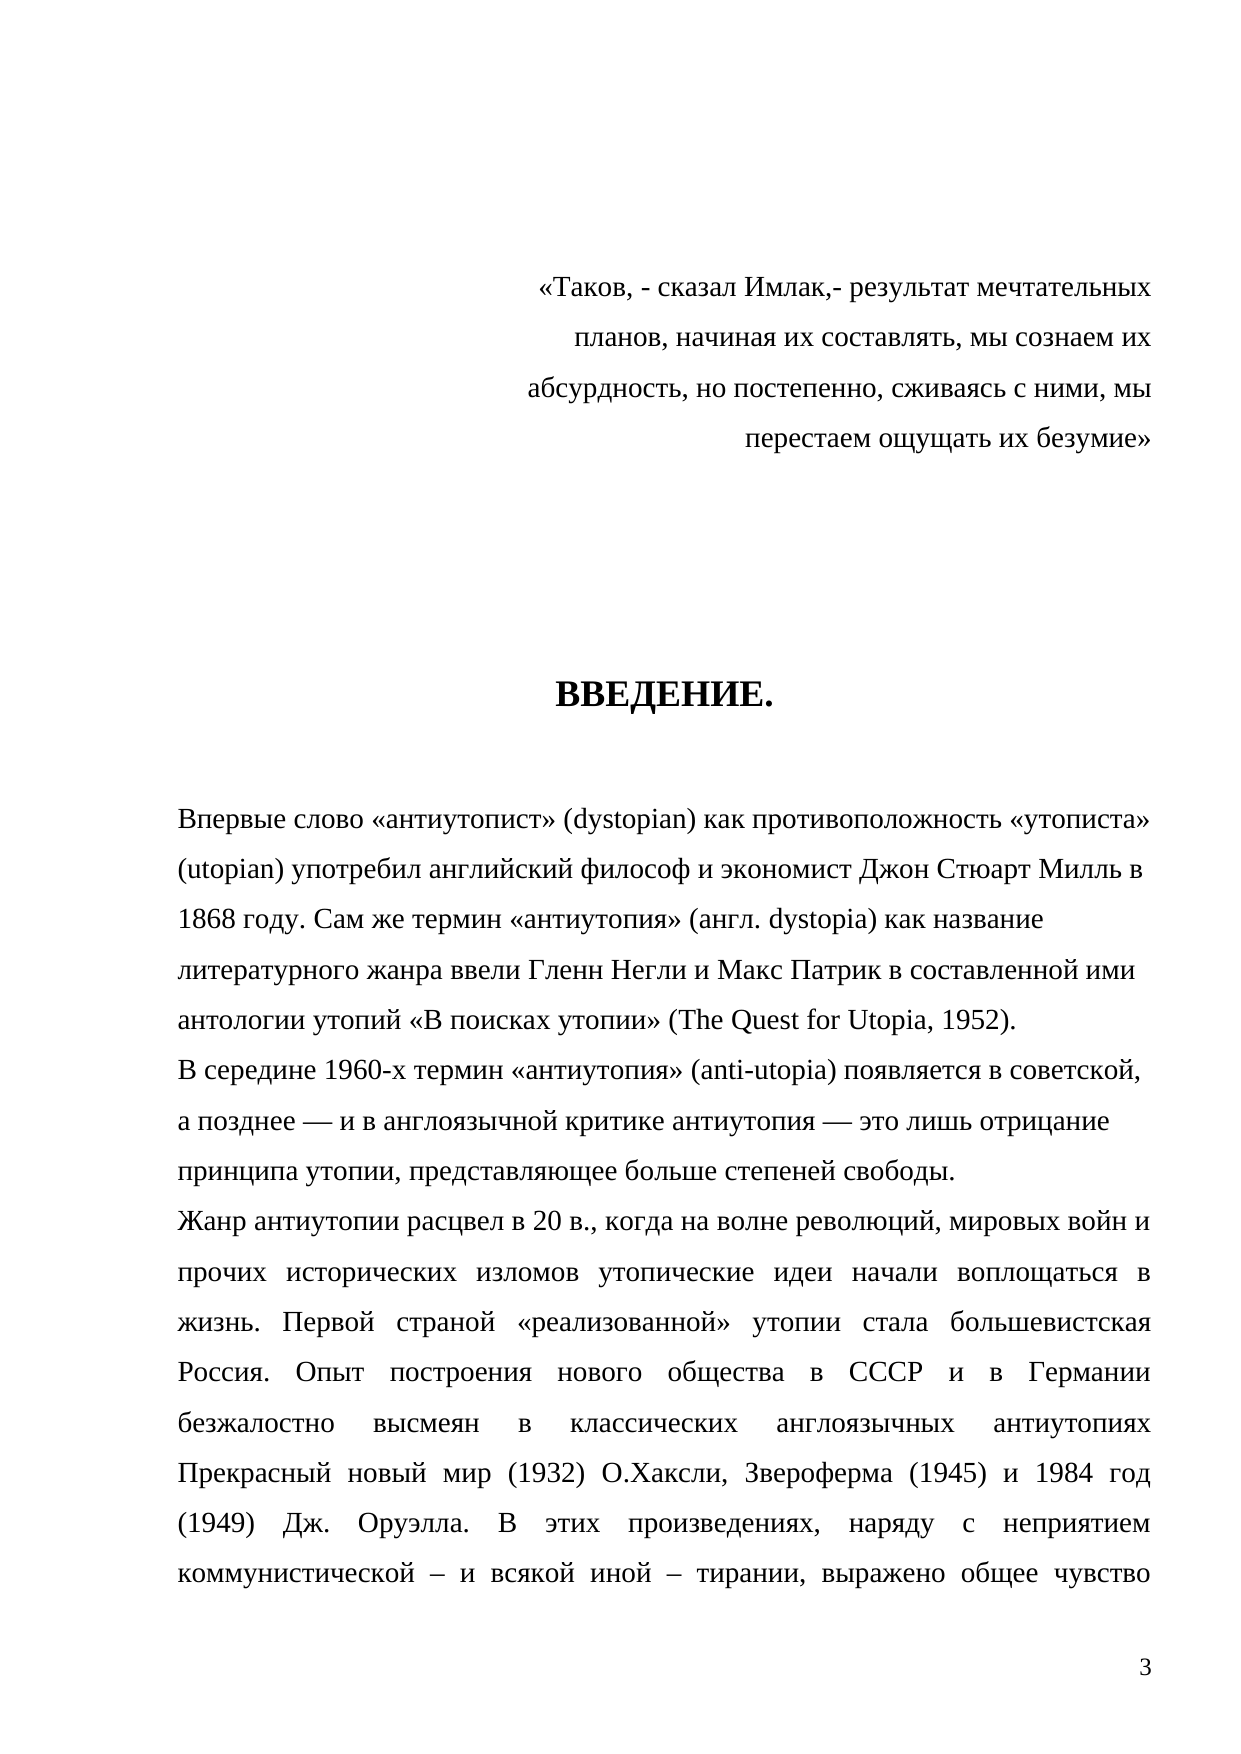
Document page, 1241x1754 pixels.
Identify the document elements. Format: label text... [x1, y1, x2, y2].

text Впервые слово «антиутопист» (dystopian) как противоположность «утописта» (utopian) употребил английский философ и экономист Джон Стюарт Милль в 1868 году. Сам же термин «антиутопия» (англ. dystopia) как название литературного жанра ввели Гленн Негли и Макс Патрик в составленной ими антологии утопий «В поисках утопии» (The Quest for Utopia, 1952). [177, 801, 1152, 1036]
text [177, 1203, 1152, 1589]
text абсурдность, но постепенно, сживаясь с ними, мы [177, 370, 1152, 403]
text ВВЕДЕНИЕ. [177, 672, 1152, 715]
text перестаем ощущать их безумие» [177, 420, 1152, 453]
text планов, начиная их составлять, мы сознаем их [177, 319, 1152, 353]
text «Таков, - сказал Имлак,- результат мечтательных [177, 269, 1152, 303]
text В середине 1960-х термин «антиутопия» (anti-utopia) появляется в советской, а позднее — и в англоязычной критике антиутопия — это лишь отрицание принципа утопии, представляющее больше степеней свободы. [177, 1052, 1152, 1187]
